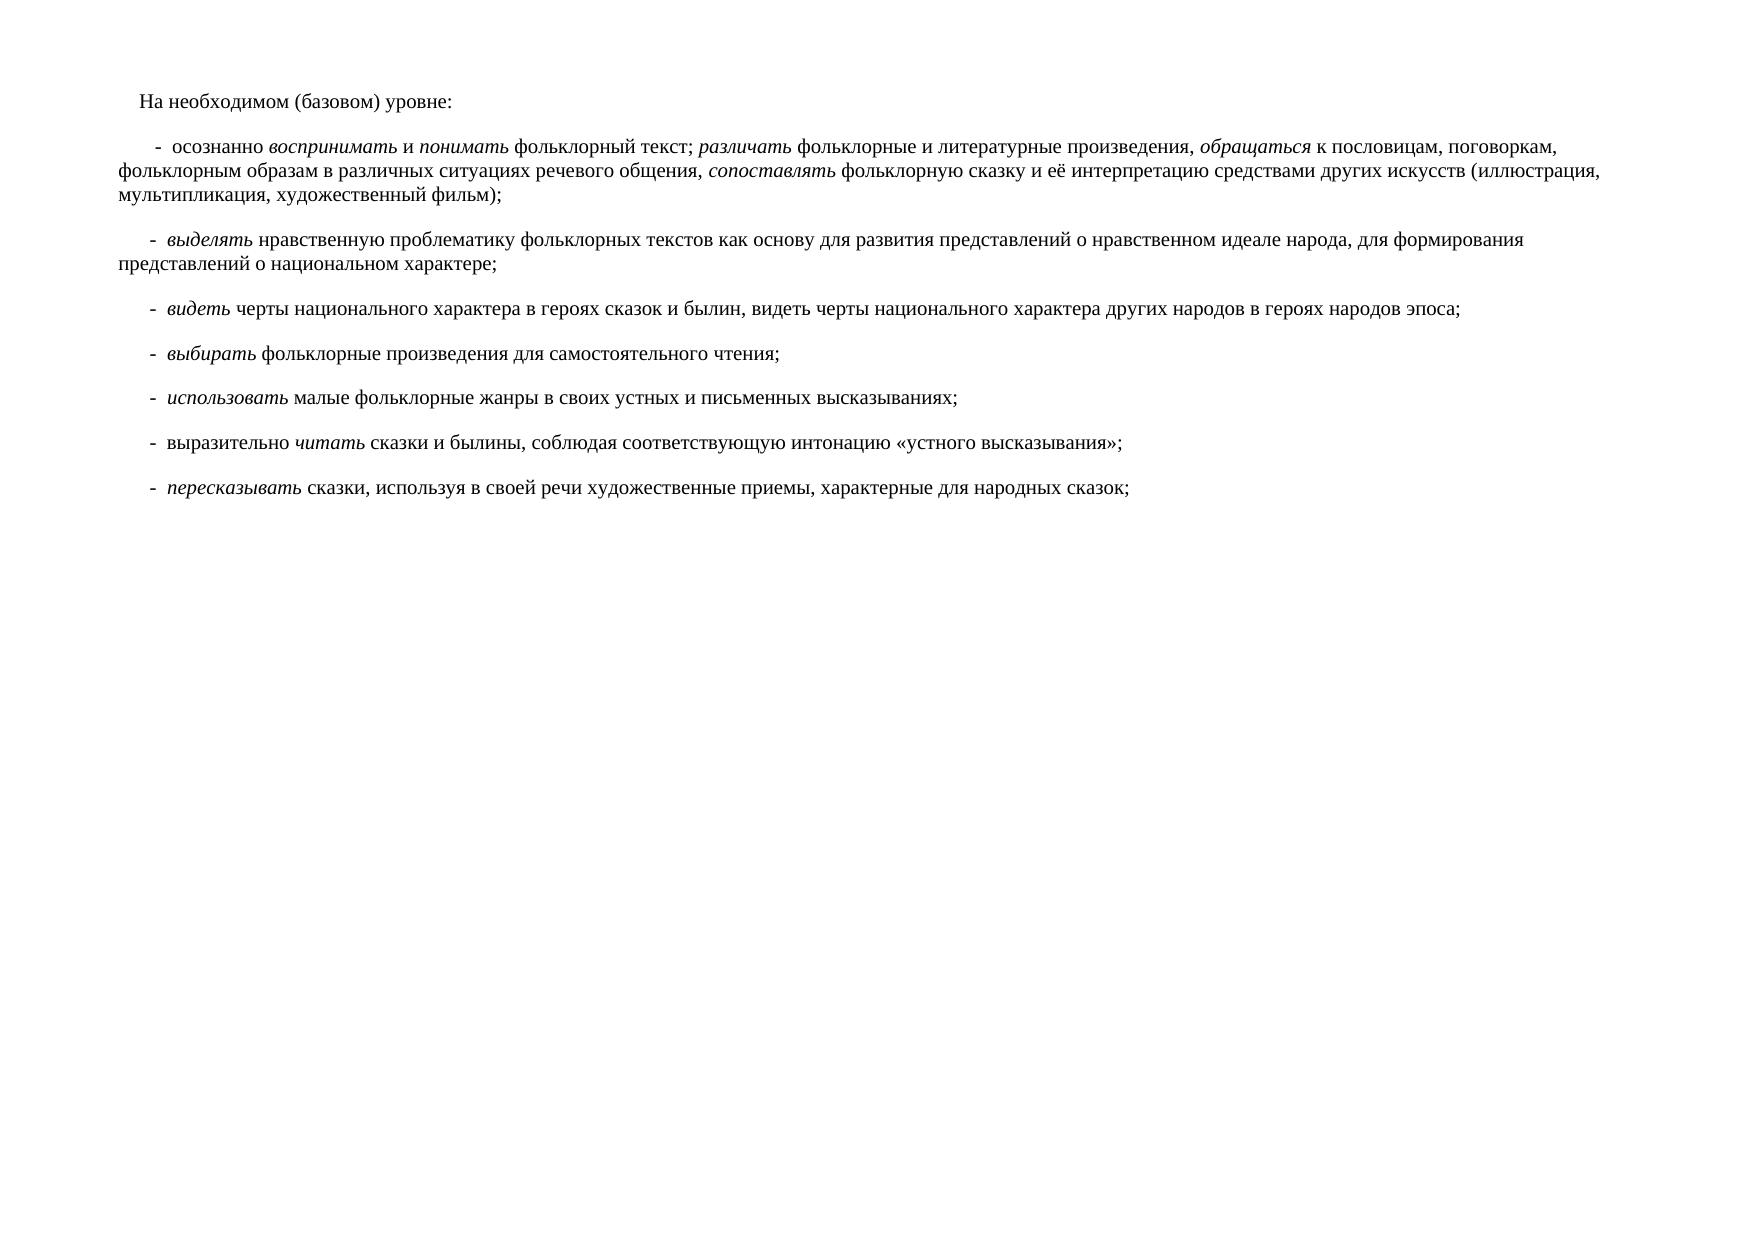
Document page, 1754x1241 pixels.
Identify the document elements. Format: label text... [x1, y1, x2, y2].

text - выделять нравственную проблематику фольклорных текстов как основу для развития представлений о нравственном идеале народа, для формирования представлений о национальном характере; [118, 227, 1636, 275]
text - видеть черты национального характера в героях сказок и былин, видеть черты национального характера других народов в героях народов эпоса; [118, 296, 1636, 319]
text - выбирать фольклорные произведения для самостоятельного чтения; [118, 340, 1636, 364]
text На необходимом (базовом) уровне: [118, 89, 1636, 113]
text - выразительно читать сказки и былины, соблюдая соответствующую интонацию «устного высказывания»; [118, 430, 1636, 454]
text - пересказывать сказки, используя в своей речи художественные приемы, характерные для народных сказок; [118, 475, 1636, 499]
text - осознанно воспринимать и понимать фольклорный текст; различать фольклорные и литературные произведения, обращаться к пословицам, поговоркам, фольклорным образам в различных ситуациях речевого общения, сопоставлять фольклорную сказку и её интерпретацию средствами других искусств (иллюстрация, мультипликация, художественный фильм); [118, 133, 1636, 206]
text - использовать малые фольклорные жанры в своих устных и письменных высказываниях; [118, 385, 1636, 409]
